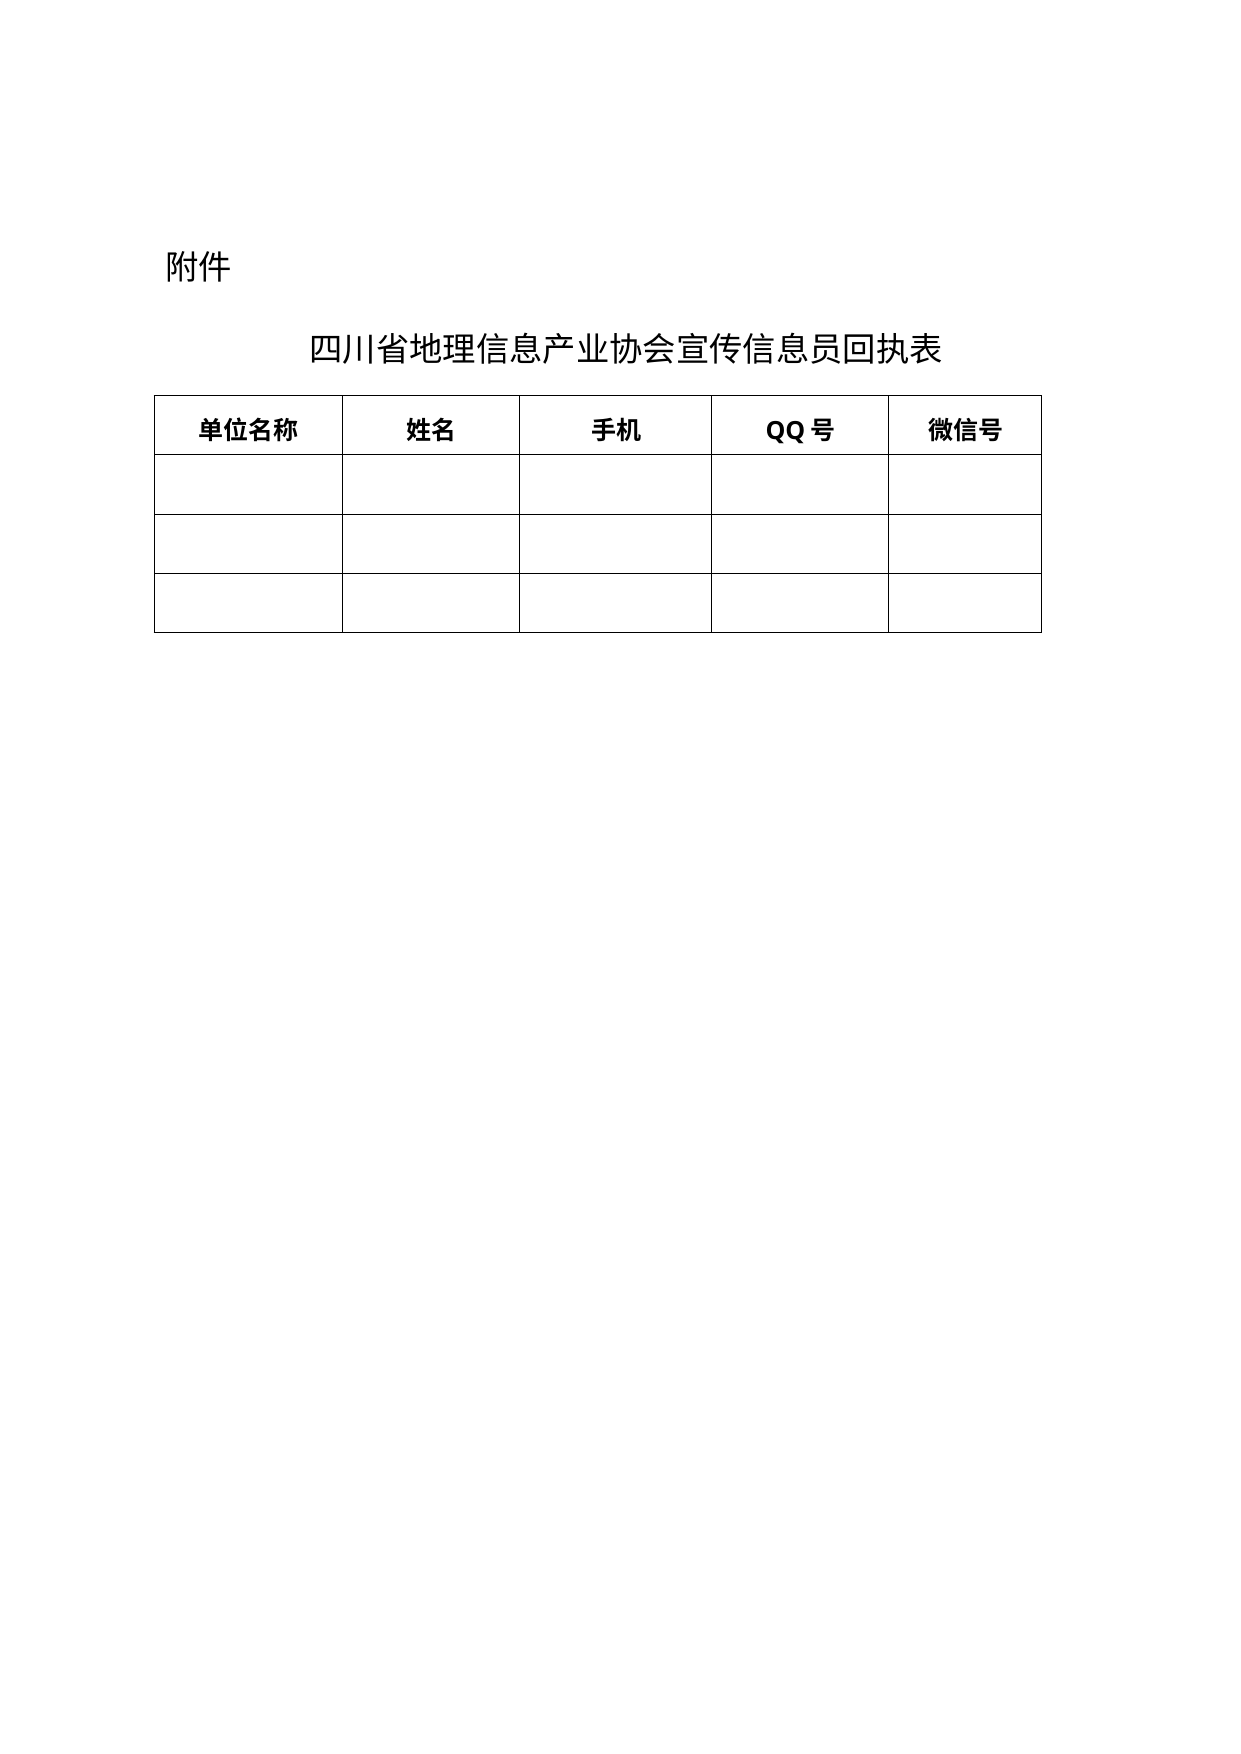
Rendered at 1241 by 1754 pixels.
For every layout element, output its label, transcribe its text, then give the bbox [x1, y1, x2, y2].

table_cell [520, 455, 711, 513]
text 四川省地理信息产业协会宣传信息员回执表 [165, 314, 1087, 379]
table_cell [343, 574, 519, 632]
table_header 手机 [520, 396, 711, 454]
table_cell [712, 574, 888, 632]
table_cell [155, 574, 342, 632]
table_cell [712, 515, 888, 572]
table_cell [520, 515, 711, 572]
table_cell [520, 574, 711, 632]
table_cell [343, 515, 519, 572]
table_header 单位名称 [155, 396, 342, 454]
table_cell [155, 515, 342, 572]
table_header 姓名 [343, 396, 519, 454]
table_cell [343, 455, 519, 513]
table_cell [889, 455, 1041, 513]
table_cell [155, 455, 342, 513]
table_header QQ号 [712, 396, 888, 454]
table_header 微信号 [889, 396, 1041, 454]
text 附件 [165, 233, 1087, 298]
table_cell [889, 515, 1041, 572]
table_cell [712, 455, 888, 513]
table_cell [889, 574, 1041, 632]
